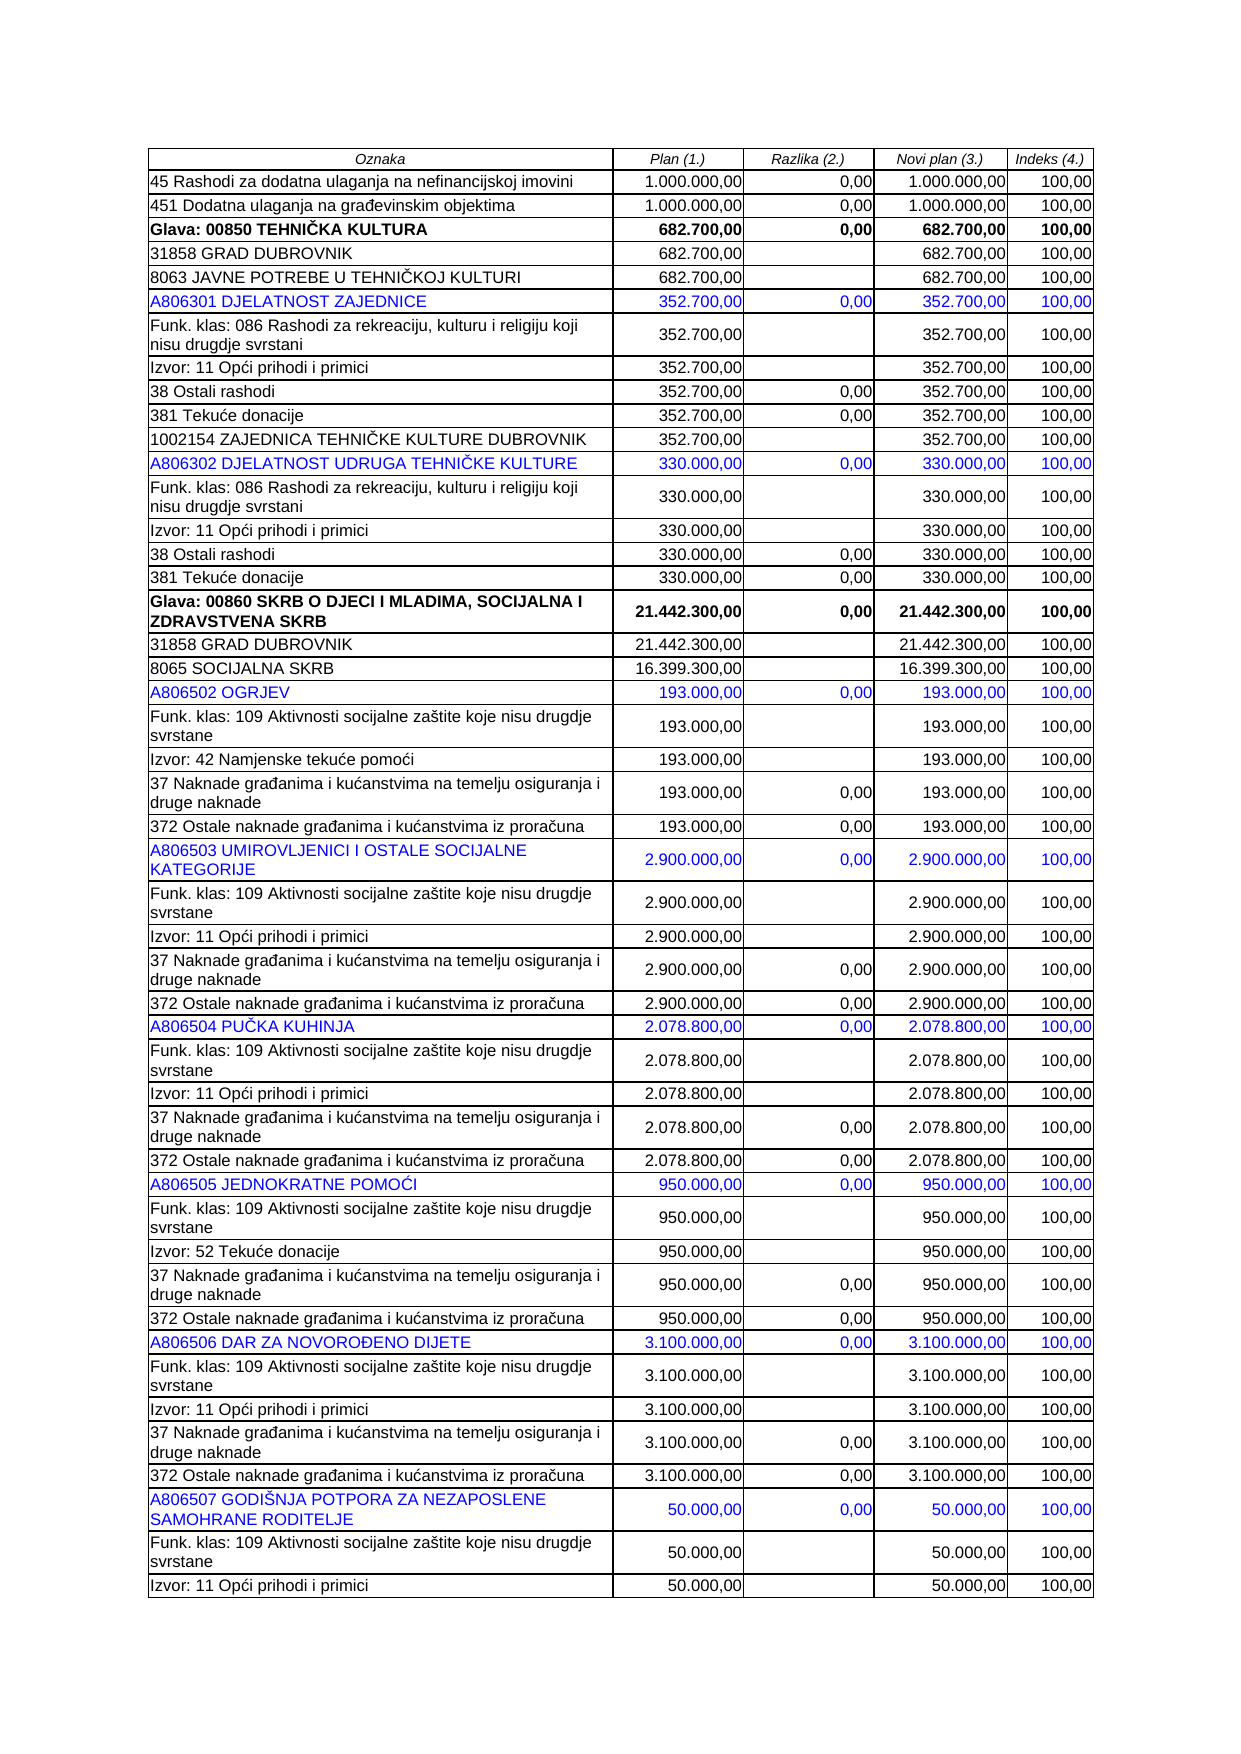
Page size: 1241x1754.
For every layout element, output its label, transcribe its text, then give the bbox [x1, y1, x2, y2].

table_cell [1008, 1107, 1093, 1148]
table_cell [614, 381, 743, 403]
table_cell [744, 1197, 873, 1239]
table_header Indeks (4.) [1008, 149, 1093, 169]
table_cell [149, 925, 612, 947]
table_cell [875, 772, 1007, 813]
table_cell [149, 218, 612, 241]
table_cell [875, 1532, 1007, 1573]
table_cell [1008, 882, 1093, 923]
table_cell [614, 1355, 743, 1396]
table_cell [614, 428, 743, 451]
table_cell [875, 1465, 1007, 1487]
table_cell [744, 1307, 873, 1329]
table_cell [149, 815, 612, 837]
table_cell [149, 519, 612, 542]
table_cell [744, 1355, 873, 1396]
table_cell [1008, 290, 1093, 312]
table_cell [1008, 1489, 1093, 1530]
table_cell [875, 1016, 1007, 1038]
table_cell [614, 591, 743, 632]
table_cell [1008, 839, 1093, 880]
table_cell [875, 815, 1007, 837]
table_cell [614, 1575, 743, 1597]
table_header Plan (1.) [614, 149, 743, 169]
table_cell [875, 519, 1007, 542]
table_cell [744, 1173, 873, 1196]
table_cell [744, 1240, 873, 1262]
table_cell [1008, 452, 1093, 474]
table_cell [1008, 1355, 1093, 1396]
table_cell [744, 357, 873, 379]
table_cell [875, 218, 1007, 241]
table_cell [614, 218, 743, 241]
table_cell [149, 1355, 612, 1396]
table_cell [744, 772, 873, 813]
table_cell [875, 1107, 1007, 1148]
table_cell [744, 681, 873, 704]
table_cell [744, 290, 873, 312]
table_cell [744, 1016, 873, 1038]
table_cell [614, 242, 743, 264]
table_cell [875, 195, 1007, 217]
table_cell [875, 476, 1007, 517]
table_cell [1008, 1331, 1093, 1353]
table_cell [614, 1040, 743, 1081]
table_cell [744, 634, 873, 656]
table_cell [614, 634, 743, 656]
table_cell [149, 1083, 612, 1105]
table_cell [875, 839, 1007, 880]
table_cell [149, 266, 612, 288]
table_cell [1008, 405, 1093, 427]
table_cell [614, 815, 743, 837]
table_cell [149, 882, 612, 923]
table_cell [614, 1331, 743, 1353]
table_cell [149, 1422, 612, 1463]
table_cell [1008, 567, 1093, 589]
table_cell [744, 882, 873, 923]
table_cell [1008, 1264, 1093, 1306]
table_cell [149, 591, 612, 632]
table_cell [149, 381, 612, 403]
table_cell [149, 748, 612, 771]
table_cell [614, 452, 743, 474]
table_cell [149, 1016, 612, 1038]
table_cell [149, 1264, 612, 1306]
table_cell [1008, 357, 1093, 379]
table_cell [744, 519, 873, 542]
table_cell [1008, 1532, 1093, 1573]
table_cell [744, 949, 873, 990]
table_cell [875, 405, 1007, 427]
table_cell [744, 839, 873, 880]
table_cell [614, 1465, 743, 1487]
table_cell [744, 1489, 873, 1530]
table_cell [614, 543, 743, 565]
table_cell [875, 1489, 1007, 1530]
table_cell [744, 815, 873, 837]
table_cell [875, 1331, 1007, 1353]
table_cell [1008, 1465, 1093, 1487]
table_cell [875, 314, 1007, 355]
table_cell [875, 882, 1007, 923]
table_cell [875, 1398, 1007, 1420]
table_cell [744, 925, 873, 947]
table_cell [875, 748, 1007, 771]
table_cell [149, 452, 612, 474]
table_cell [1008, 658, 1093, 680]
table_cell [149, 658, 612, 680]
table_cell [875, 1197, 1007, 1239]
table_header Novi plan (3.) [875, 149, 1007, 169]
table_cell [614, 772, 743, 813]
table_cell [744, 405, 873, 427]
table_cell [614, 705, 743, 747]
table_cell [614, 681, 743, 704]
table_header Oznaka [149, 149, 612, 169]
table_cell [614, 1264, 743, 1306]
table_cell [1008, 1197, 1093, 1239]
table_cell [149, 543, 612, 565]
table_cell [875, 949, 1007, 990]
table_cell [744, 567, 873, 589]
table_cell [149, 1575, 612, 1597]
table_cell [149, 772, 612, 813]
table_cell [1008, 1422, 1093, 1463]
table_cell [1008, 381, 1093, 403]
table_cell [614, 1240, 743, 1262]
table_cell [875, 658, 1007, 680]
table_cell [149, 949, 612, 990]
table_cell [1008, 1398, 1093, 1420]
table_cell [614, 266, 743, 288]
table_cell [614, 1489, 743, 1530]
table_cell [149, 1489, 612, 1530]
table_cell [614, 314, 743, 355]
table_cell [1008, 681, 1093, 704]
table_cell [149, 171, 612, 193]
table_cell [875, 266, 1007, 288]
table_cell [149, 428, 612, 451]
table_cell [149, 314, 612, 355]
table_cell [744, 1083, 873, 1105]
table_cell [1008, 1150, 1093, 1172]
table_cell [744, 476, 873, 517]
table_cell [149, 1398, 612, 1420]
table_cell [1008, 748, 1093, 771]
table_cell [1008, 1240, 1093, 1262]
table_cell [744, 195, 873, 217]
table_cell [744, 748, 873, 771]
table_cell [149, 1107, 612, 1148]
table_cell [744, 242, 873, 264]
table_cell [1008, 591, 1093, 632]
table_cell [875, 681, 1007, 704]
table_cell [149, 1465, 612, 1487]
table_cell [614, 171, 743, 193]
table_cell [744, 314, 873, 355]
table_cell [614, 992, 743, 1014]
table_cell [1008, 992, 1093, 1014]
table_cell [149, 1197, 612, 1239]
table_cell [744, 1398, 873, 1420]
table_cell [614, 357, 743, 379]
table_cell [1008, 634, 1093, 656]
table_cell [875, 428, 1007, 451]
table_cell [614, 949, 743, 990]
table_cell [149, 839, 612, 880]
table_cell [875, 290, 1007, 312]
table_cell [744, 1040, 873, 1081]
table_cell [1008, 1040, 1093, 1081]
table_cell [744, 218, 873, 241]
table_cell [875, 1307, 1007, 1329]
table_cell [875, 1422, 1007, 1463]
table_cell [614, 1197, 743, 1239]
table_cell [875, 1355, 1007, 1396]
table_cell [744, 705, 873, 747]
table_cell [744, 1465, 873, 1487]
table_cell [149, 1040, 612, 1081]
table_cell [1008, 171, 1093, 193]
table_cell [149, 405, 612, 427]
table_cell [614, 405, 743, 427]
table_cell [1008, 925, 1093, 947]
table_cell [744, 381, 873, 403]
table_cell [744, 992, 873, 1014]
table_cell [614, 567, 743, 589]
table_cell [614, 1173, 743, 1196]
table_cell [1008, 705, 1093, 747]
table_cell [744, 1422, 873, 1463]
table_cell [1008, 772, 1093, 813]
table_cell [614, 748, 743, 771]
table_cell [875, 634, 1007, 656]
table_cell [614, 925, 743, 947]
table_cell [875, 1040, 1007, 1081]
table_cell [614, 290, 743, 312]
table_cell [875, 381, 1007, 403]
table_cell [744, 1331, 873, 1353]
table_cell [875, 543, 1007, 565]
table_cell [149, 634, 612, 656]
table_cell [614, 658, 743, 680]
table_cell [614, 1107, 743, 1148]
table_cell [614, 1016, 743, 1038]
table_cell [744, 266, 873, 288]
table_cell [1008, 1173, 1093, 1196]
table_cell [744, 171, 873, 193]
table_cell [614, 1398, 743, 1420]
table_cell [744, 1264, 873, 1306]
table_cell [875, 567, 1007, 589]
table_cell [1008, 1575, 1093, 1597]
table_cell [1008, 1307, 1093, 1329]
table_header Razlika (2.) [744, 149, 873, 169]
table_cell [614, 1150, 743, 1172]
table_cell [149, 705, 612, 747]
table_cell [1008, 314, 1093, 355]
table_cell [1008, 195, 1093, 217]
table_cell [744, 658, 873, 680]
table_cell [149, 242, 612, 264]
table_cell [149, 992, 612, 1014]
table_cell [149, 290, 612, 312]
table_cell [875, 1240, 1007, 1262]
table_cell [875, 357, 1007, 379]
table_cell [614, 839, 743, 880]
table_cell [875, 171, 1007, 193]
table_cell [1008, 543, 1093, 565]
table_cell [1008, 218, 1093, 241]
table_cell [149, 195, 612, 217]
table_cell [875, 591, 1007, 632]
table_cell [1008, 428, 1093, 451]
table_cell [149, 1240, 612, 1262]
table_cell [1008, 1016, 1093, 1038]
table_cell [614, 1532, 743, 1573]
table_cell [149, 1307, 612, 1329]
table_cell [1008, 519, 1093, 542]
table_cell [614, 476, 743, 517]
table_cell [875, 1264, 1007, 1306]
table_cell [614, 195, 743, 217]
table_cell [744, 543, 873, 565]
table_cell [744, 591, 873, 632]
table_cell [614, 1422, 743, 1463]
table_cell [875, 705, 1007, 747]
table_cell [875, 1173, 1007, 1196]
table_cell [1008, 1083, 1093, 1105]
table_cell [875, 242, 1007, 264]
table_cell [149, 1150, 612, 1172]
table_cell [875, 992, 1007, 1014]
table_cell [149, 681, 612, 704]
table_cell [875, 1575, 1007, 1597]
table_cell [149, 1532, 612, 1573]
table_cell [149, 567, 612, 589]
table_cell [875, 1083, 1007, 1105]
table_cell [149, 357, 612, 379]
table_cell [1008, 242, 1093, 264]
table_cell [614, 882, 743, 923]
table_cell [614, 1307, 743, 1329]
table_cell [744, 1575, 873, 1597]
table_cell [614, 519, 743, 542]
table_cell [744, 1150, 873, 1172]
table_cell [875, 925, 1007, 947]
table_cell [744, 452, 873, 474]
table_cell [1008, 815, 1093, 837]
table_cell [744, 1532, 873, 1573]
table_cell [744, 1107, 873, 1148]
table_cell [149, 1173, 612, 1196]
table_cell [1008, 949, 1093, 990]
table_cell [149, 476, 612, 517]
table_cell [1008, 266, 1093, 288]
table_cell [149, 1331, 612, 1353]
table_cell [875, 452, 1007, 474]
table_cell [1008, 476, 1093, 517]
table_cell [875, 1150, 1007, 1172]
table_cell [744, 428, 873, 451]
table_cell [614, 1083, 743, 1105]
